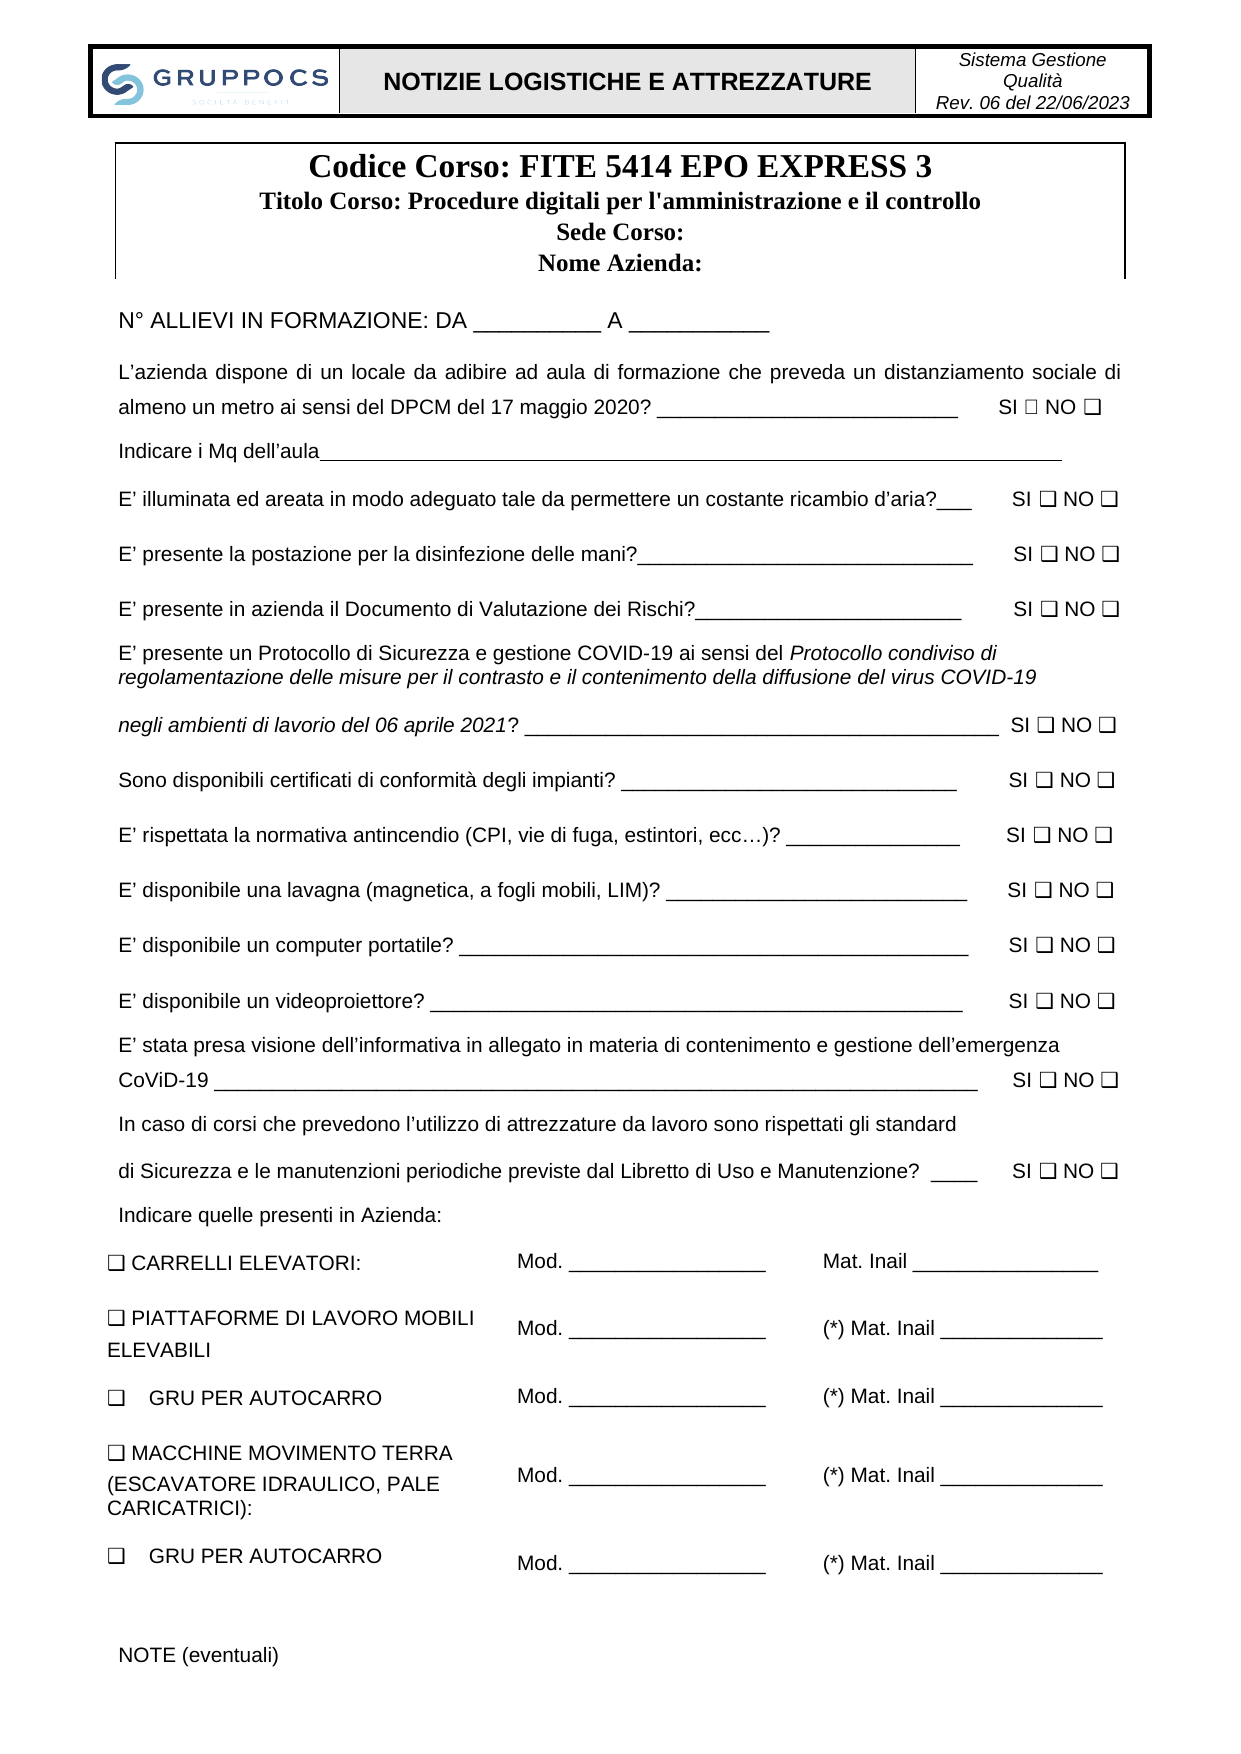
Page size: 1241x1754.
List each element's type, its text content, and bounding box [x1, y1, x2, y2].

text negli ambienti di lavorio del 06 aprile 2021? _________________________________________ SI ❑ NO ❑ [118, 701, 1122, 744]
text Sede Corso: [116, 217, 1124, 248]
table_cell (*) Mat. Inail ______________ [811, 1417, 1117, 1520]
table_cell ❑ PIATTAFORME DI LAVORO MOBILI ELEVABILI [96, 1283, 506, 1362]
text In caso di corsi che prevedono l’utilizzo di attrezzature da lavoro sono rispettati gli standard [118, 1112, 1122, 1136]
picture [101, 64, 332, 106]
table_cell Mod. _________________ [506, 1283, 811, 1362]
table_cell Mod. _________________ [506, 1362, 811, 1417]
text E’ disponibile un videoproiettore? ______________________________________________ SI ❑ NO ❑ [118, 977, 1122, 1020]
text E’ presente in azienda il Documento di Valutazione dei Rischi?_______________________ SI ❑ NO ❑ [118, 586, 1122, 628]
text Sono disponibili certificati di conformità degli impianti? _____________________________ SI ❑ NO ❑ [118, 756, 1122, 799]
text L’azienda dispone di un locale da adibire ad aula di formazione che preveda un distanziamento sociale di almeno un metro ai sensi del DPCM del 17 maggio 2020? __________________________ SI  NO ❑ [118, 359, 1122, 426]
text Codice Corso: FITE 5414 EPO EXPRESS 3 [116, 144, 1124, 186]
text E’ rispettata la normativa antincendio (CPI, vie di fuga, estintori, ecc…)? _______________ SI ❑ NO ❑ [118, 812, 1122, 854]
table_cell Mod. _________________ [506, 1417, 811, 1520]
text Titolo Corso: Procedure digitali per l'amministrazione e il controllo [116, 186, 1124, 217]
text E’ stata presa visione dell’informativa in allegato in materia di contenimento e gestione dell’emergenza CoViD-19 __________________________________________________________________ SI ❑ NO ❑ [118, 1032, 1122, 1099]
table_cell Mod. _________________ [506, 1520, 811, 1630]
table_cell ❑ GRU PER AUTOCARRO [96, 1520, 506, 1630]
text E’ illuminata ed areata in modo adeguato tale da permettere un costante ricambio d’aria?___ SI ❑ NO ❑ [118, 475, 1122, 518]
text N° ALLIEVI IN FORMAZIONE: DA __________ A ___________ [118, 307, 1122, 334]
text Nome Azienda: [116, 248, 1124, 279]
text Indicare i Mq dell’aula [118, 439, 1122, 463]
table_header ❑ CARRELLI ELEVATORI: [96, 1227, 506, 1282]
text di Sicurezza e le manutenzioni periodiche previste dal Libretto di Uso e Manutenzione? ____ SI ❑ NO ❑ [118, 1148, 1122, 1191]
table_cell (*) Mat. Inail ______________ [811, 1283, 1117, 1362]
text E’ disponibile una lavagna (magnetica, a fogli mobili, LIM)? __________________________ SI ❑ NO ❑ [118, 867, 1122, 909]
text NOTE (eventuali) [118, 1643, 1122, 1667]
table_cell (*) Mat. Inail ______________ [811, 1362, 1117, 1417]
table_cell ❑ MACCHINE MOVIMENTO TERRA (ESCAVATORE IDRAULICO, PALE CARICATRICI): [96, 1417, 506, 1520]
text E’ disponibile un computer portatile? ____________________________________________ SI ❑ NO ❑ [118, 922, 1122, 965]
table_header Mod. _________________ [506, 1227, 811, 1282]
table_cell ❑ GRU PER AUTOCARRO [96, 1362, 506, 1417]
table_cell (*) Mat. Inail ______________ [811, 1520, 1117, 1630]
text E’ presente un Protocollo di Sicurezza e gestione COVID-19 ai sensi del Protocollo condiviso di regolamentazione delle misure per il contrasto e il contenimento della diffusione del virus COVID-19 [118, 641, 1122, 689]
text Indicare quelle presenti in Azienda: [118, 1203, 1122, 1227]
text E’ presente la postazione per la disinfezione delle mani?_____________________________ SI ❑ NO ❑ [118, 530, 1122, 573]
table_header Mat. Inail ________________ [811, 1227, 1117, 1282]
